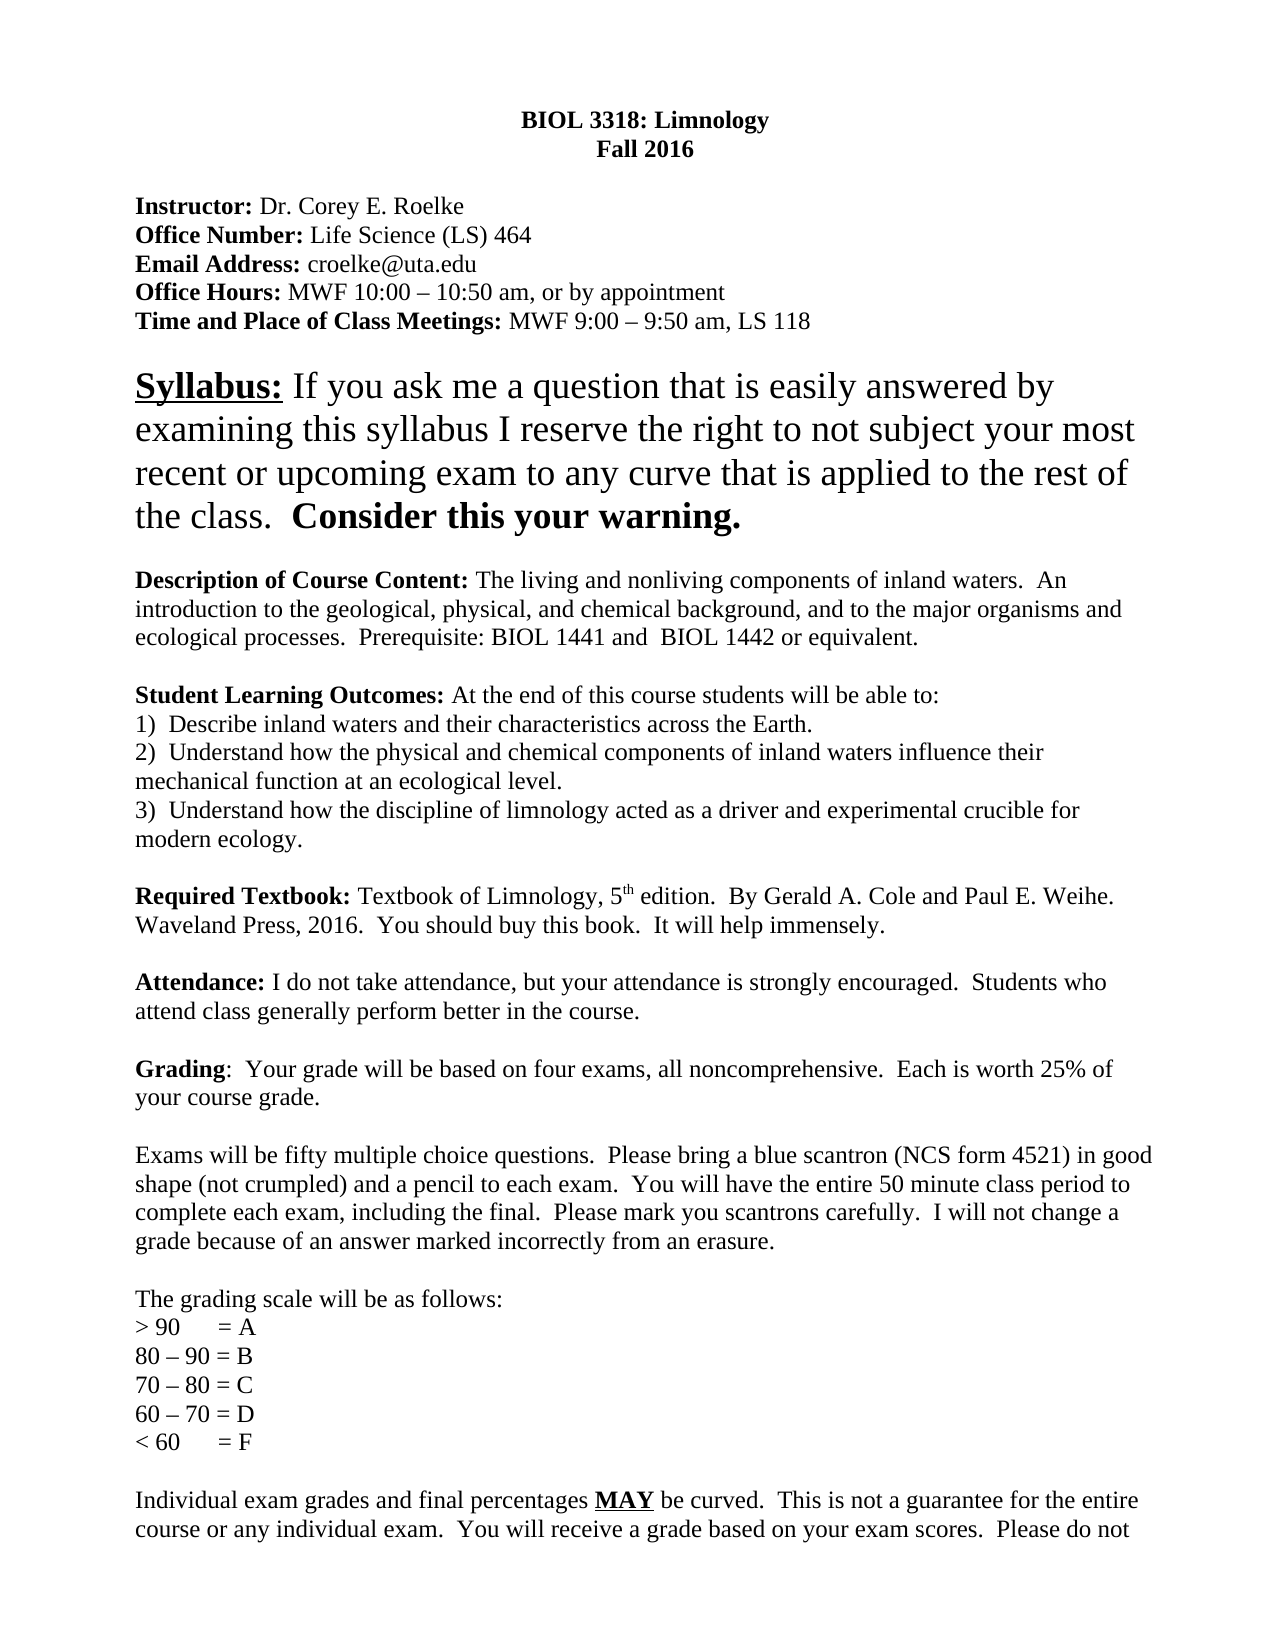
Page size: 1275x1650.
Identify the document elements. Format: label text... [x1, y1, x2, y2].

text Time and Place of Class Meetings: MWF 9:00 – 9:50 am, LS 118 [135, 306, 1155, 335]
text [135, 1485, 1155, 1542]
text 1) Describe inland waters and their characteristics across the Earth. [135, 709, 1155, 737]
text Required Textbook: Textbook of Limnology, 5th edition. By Gerald A. Cole and Paul E. Weihe. Waveland Press, 2016. You should buy this book. It will help immensely. [135, 881, 1155, 939]
text Syllabus: If you ask me a question that is easily answered by examining this syllabus I reserve the right to not subject your most recent or upcoming exam to any curve that is applied to the rest of the class. Consider this your warning. [135, 364, 1155, 536]
text Email Address: croelke@uta.edu [135, 249, 1155, 277]
text 2) Understand how the physical and chemical components of inland waters influence their mechanical function at an ecological level. [135, 737, 1155, 795]
text BIOL 3318: Limnology [135, 105, 1155, 134]
text Student Learning Outcomes: At the end of this course students will be able to: [135, 680, 1155, 709]
text Fall 2016 [135, 134, 1155, 162]
text 3) Understand how the discipline of limnology acted as a driver and experimental crucible for modern ecology. [135, 795, 1155, 852]
text 80 – 90 = B [135, 1341, 1155, 1370]
text The grading scale will be as follows: [135, 1284, 1155, 1312]
text 70 – 80 = C [135, 1370, 1155, 1399]
text Attendance: I do not take attendance, but your attendance is strongly encouraged. Students who attend class generally perform better in the course. [135, 967, 1155, 1025]
text 60 – 70 = D [135, 1399, 1155, 1427]
text Description of Course Content: The living and nonliving components of inland waters. An introduction to the geological, physical, and chemical background, and to the major organisms and ecological processes. Prerequisite: BIOL 1441 and BIOL 1442 or equivalent. [135, 565, 1155, 651]
text Office Number: Life Science (LS) 464 [135, 220, 1155, 249]
text Office Hours: MWF 10:00 – 10:50 am, or by appointment [135, 277, 1155, 306]
text < 60 = F [135, 1427, 1155, 1456]
text Grading: Your grade will be based on four exams, all noncomprehensive. Each is worth 25% of your course grade. [135, 1054, 1155, 1111]
text Instructor: Dr. Corey E. Roelke [135, 191, 1155, 220]
text Exams will be fifty multiple choice questions. Please bring a blue scantron (NCS form 4521) in good shape (not crumpled) and a pencil to each exam. You will have the entire 50 minute class period to complete each exam, including the final. Please mark you scantrons carefully. I will not change a grade because of an answer marked incorrectly from an erasure. [135, 1140, 1155, 1255]
text > 90 = A [135, 1312, 1155, 1341]
